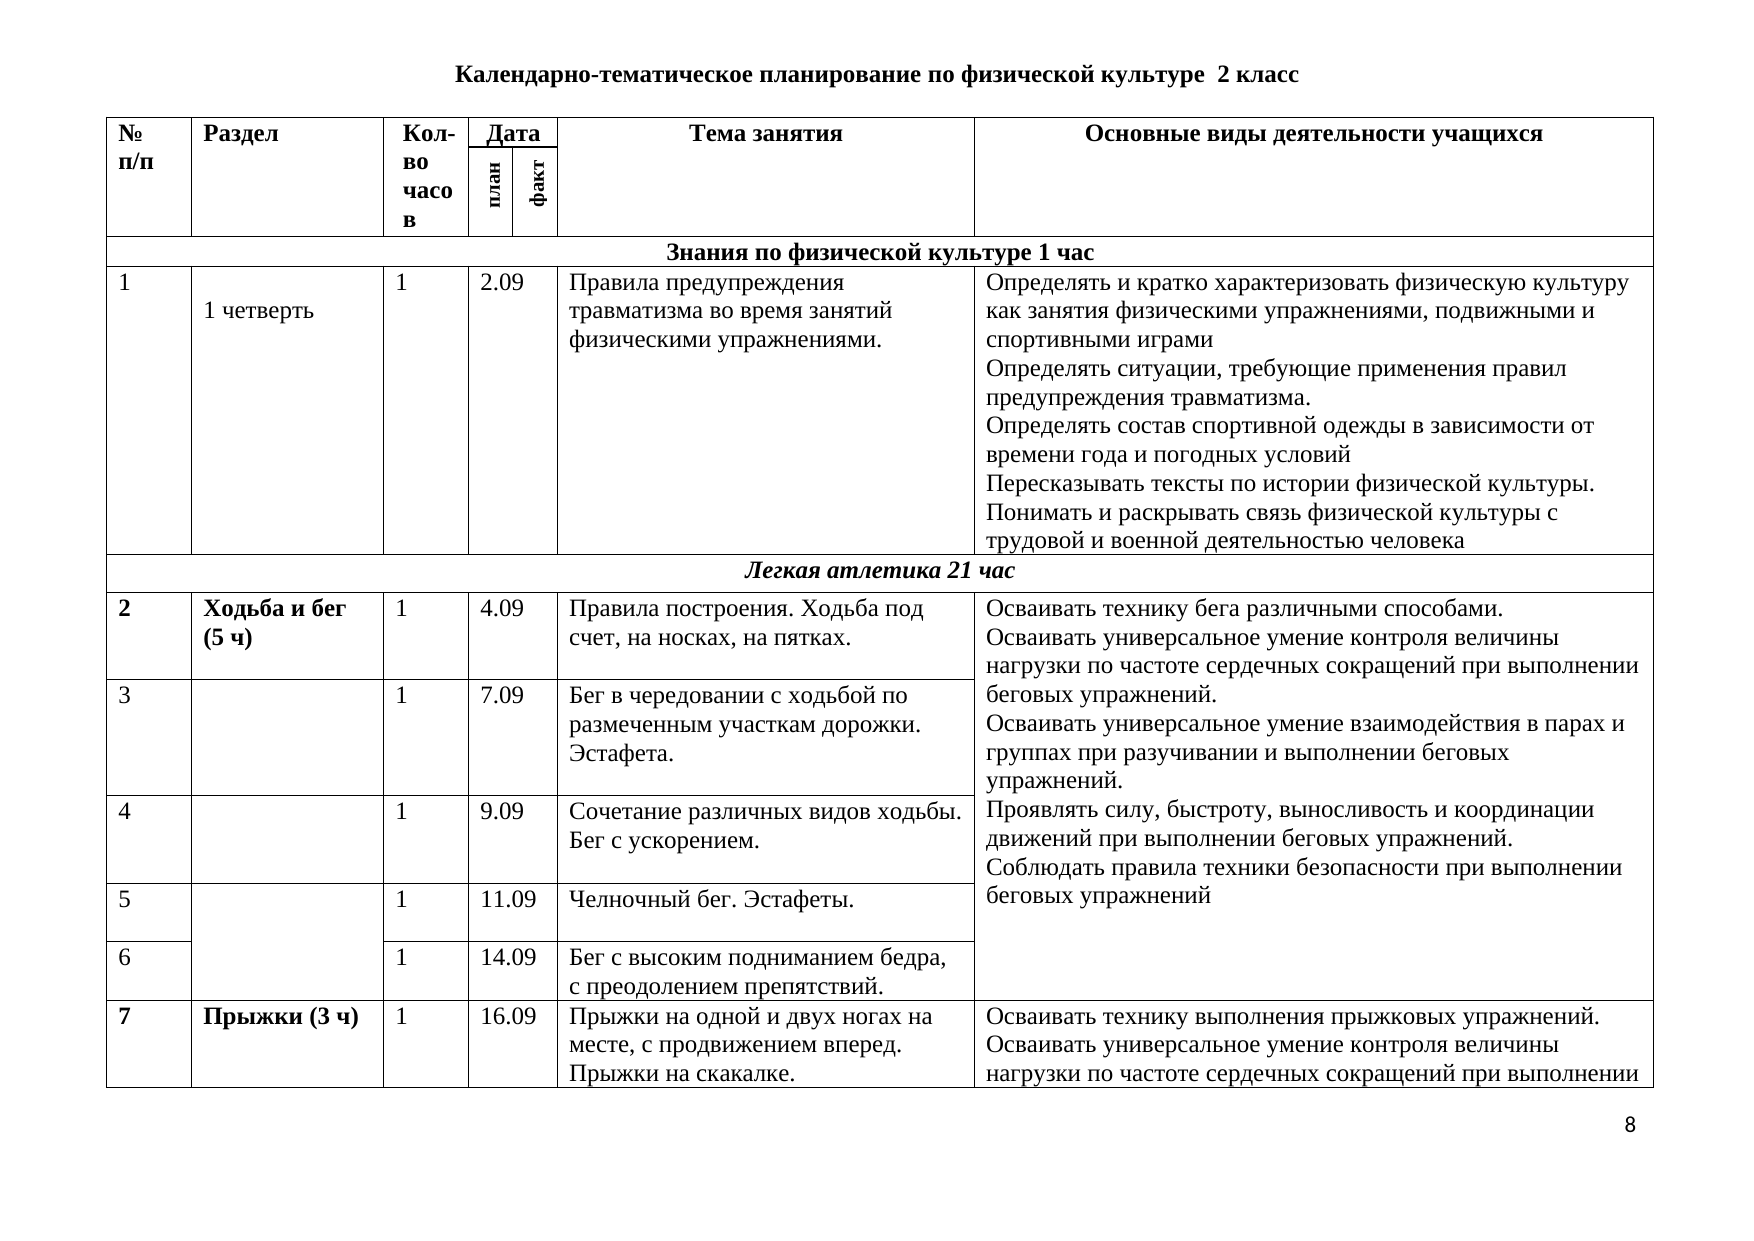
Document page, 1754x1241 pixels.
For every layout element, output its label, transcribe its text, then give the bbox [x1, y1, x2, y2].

table_cell Бег с высоким подниманием бедра, с преодолением препятствий. [558, 942, 974, 1000]
table_cell 4.09 [469, 593, 557, 679]
table_cell 14.09 [469, 942, 557, 1000]
table_header Основные виды деятельности учащихся [975, 118, 1653, 236]
text Календарно-тематическое планирование по физической культуре 2 класс [118, 59, 1636, 88]
table_cell факт факт [513, 148, 557, 236]
table_cell Челночный бег. Эстафеты. [558, 884, 974, 941]
table_cell 1 [384, 942, 468, 1000]
table_cell 3 [107, 680, 191, 795]
table_cell 1 [384, 884, 468, 941]
table_cell 7 [107, 1001, 191, 1087]
table_cell 16.09 [469, 1001, 557, 1087]
table_cell 9.09 [469, 796, 557, 883]
table_cell Сочетание различных видов ходьбы. Бег с ускорением. [558, 796, 974, 883]
table_cell [192, 796, 383, 883]
table_cell 1 [384, 593, 468, 679]
table_cell [192, 680, 383, 795]
table_cell Прыжки (3 ч) [192, 1001, 383, 1087]
table_header Тема занятия [558, 118, 974, 236]
table_cell 4 [107, 796, 191, 883]
table_cell 7.09 [469, 680, 557, 795]
table_cell Прыжки на одной и двух ногах на месте, с продвижением вперед. Прыжки на скакалке. [558, 1001, 974, 1087]
table_cell 1 [384, 267, 468, 554]
table_cell 1 четверть [192, 267, 383, 554]
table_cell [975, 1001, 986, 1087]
table_cell Правила предупреждения травматизма во время занятий физическими упражнениями. [558, 267, 974, 554]
table_cell [192, 884, 383, 1000]
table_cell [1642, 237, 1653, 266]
table_cell Ходьба и бег (5 ч) [192, 593, 383, 679]
table_cell Определять и кратко характеризовать физическую культуру как занятия физическими упражнениями, подвижными и спортивными играми Определять ситуации, требующие применения правил предупреждения травматизма. Определять состав спортивной одежды в зависимости от времени года и погодных условий Пересказывать тексты по истории физической культуры. Понимать и раскрывать связь физической культуры с трудовой и военной деятельностью человека [975, 267, 1653, 554]
table_cell 1 [384, 796, 468, 883]
table_cell 6 [107, 942, 191, 1000]
table_cell 1 [384, 680, 468, 795]
table_header № п/п [107, 118, 191, 236]
table_cell Правила построения. Ходьба под счет, на носках, на пятках. [558, 593, 974, 679]
table_cell 11.09 [469, 884, 557, 941]
table_cell 2.09 [469, 267, 557, 554]
table_cell Осваивать технику бега различными способами. Осваивать универсальное умение контроля величины нагрузки по частоте сердечных сокращений при выполнении беговых упражнений. Осваивать универсальное умение взаимодействия в парах и группах при разучивании и выполнении беговых упражнений. Проявлять силу, быстроту, выносливость и координации движений при выполнении беговых упражнений. Соблюдать правила техники безопасности при выполнении беговых упражнений [975, 593, 1653, 1000]
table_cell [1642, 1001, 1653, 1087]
table_header Кол-во часов [384, 118, 468, 236]
table_cell 2 [107, 593, 191, 679]
table_cell 5 [107, 884, 191, 941]
table_cell Легкая атлетика 21 час [107, 555, 1653, 592]
table_cell 1 [384, 1001, 468, 1087]
table_cell 1 [107, 267, 191, 554]
table_cell Бег в чередовании с ходьбой по размеченным участкам дорожки. Эстафета. [558, 680, 974, 795]
table_header Раздел [192, 118, 383, 236]
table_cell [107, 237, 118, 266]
table_cell план план план [469, 148, 512, 236]
